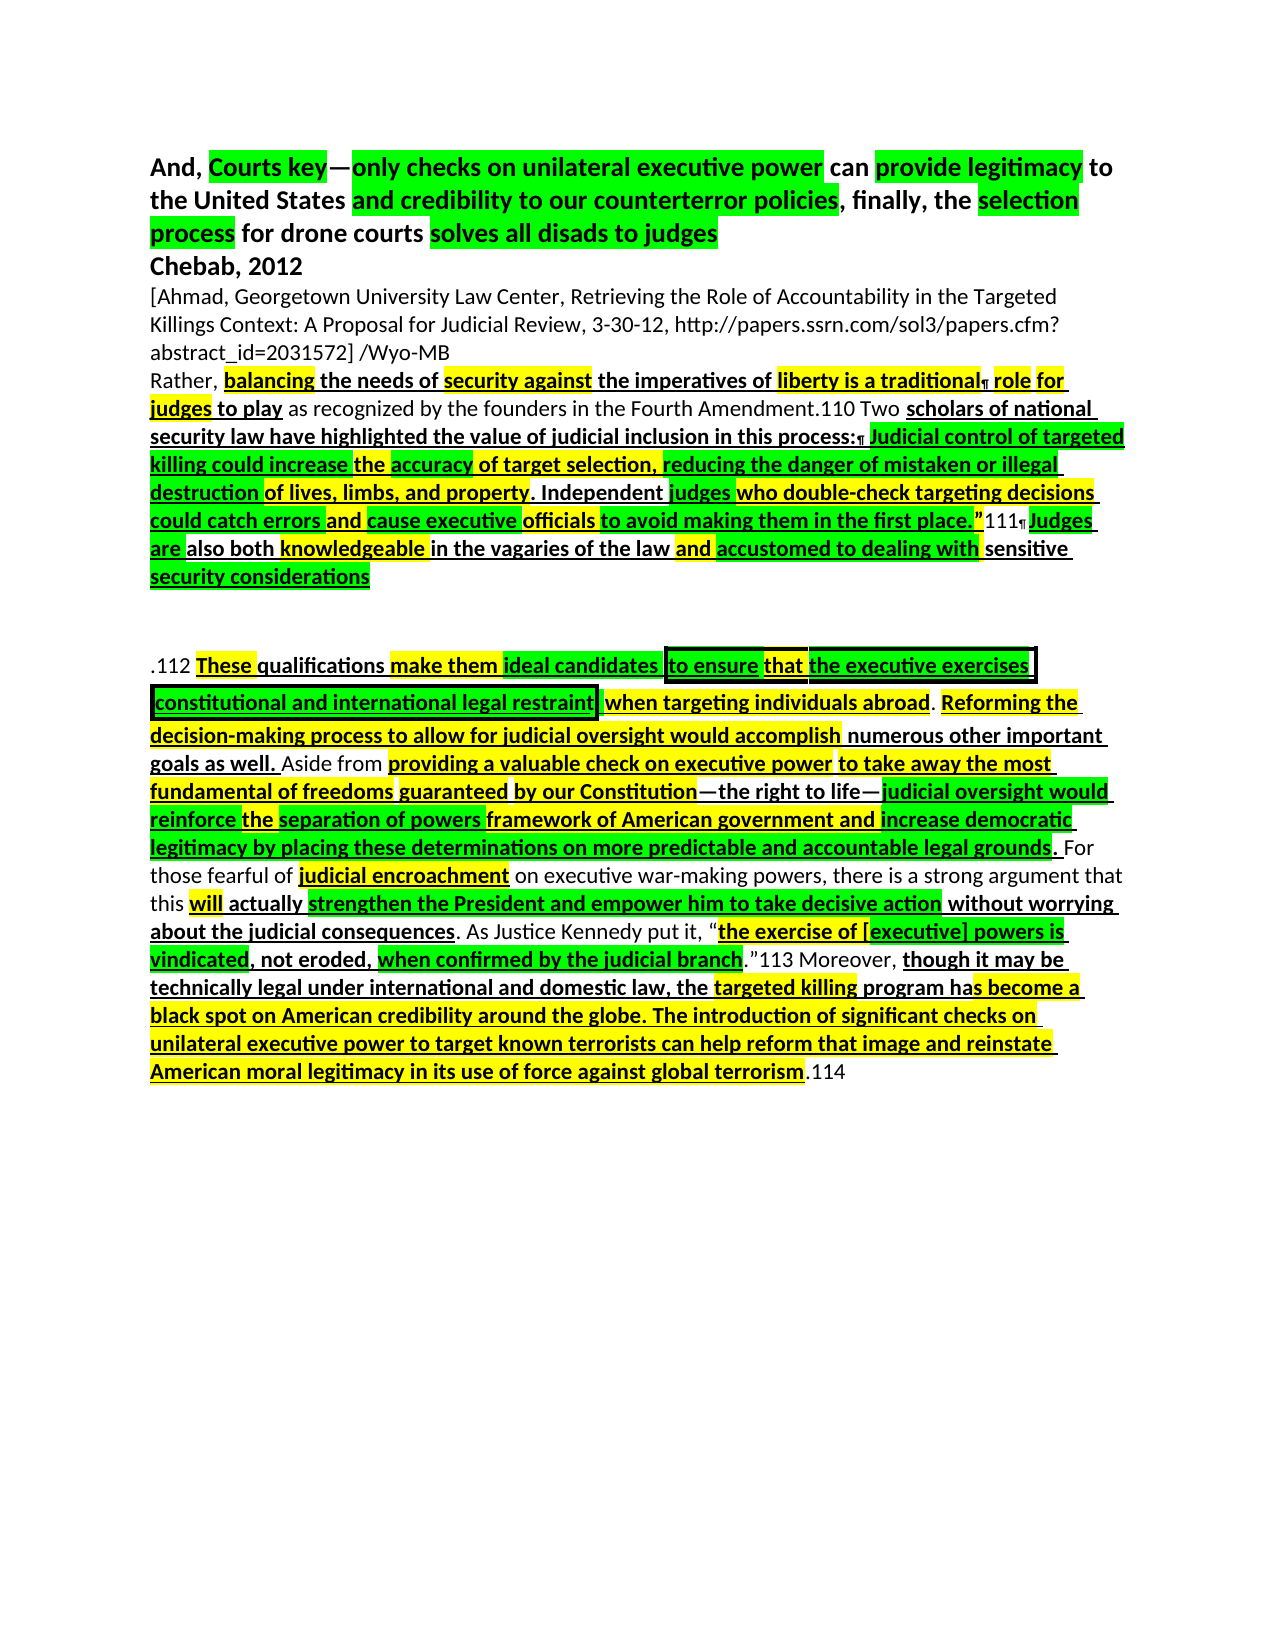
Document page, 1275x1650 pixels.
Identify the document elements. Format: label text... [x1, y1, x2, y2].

subtitle And, Courts key—only checks on unilateral executive power can provide legitimacy to the United States and credibility to our counterterror policies, finally, the selection process for drone courts solves all disads to judges [718, 150, 1125, 249]
subtitle And, Courts key—only checks on unilateral executive power can provide legitimacy to the United States and credibility to our counterterror policies, finally, the selection process for drone courts solves all disads to judges [150, 150, 430, 249]
text .112 These qualifications make them ideal candidates to ensure that the executive exercises constitutional and international legal restraint when targeting individuals abroad. Reforming the decision-making process to allow for judicial oversight would accomplish numerous other important goals as well. Aside from providing a valuable check on executive power to take away the most fundamental of freedoms guaranteed by our Constitution—the right to life—judicial oversight would reinforce the separation of powers framework of American government and increase democratic legitimacy by placing these determinations on more predictable and accountable legal grounds. For those fearful of judicial encroachment on executive war-making powers, there is a strong argument that this will actually strengthen the President and empower him to take decisive action without worrying about the judicial consequences. As Justice Kennedy put it, “the exercise of [executive] powers is vindicated, not eroded, when confirmed by the judicial branch.”113 Moreover, though it may be technically legal under international and domestic law, the targeted killing program has become a black spot on American credibility around the globe. The introduction of significant checks on unilateral executive power to target known terrorists can help reform that image and reinstate American moral legitimacy in its use of force against global terrorism.114 [150, 646, 1125, 1085]
text Chebab, 2012 [150, 249, 1125, 282]
text Rather, balancing the needs of security against the imperatives of liberty is a traditional¶ role for judges to play as recognized by the founders in the Fourth Amendment.110 Two scholars of national security law have highlighted the value of judicial inclusion in this process:¶ Judicial control of targeted killing could increase the accuracy of target selection, reducing the danger of mistaken or illegal destruction of lives, limbs, and property. Independent judges who double-check targeting decisions could catch errors and cause executive officials to avoid making them in the first place.”111¶ Judges are also both knowledgeable in the vagaries of the law and accustomed to dealing with sensitive security considerations [150, 366, 1125, 446]
text [Ahmad, Georgetown University Law Center, Retrieving the Role of Accountability in the Targeted Killings Context: A Proposal for Judicial Review, 3-30-12, http://papers.ssrn.com/sol3/papers.cfm?abstract_id=2031572] /Wyo-MB [150, 282, 1125, 366]
text Rather, balancing the needs of security against the imperatives of liberty is a traditional¶ role for judges to play as recognized by the founders in the Fourth Amendment.110 Two scholars of national security law have highlighted the value of judicial inclusion in this process:¶ Judicial control of targeted killing could increase the accuracy of target selection, reducing the danger of mistaken or illegal destruction of lives, limbs, and property. Independent judges who double-check targeting decisions could catch errors and cause executive officials to avoid making them in the first place.”111¶ Judges are also both knowledgeable in the vagaries of the law and accustomed to dealing with sensitive security considerations [370, 448, 1125, 590]
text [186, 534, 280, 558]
